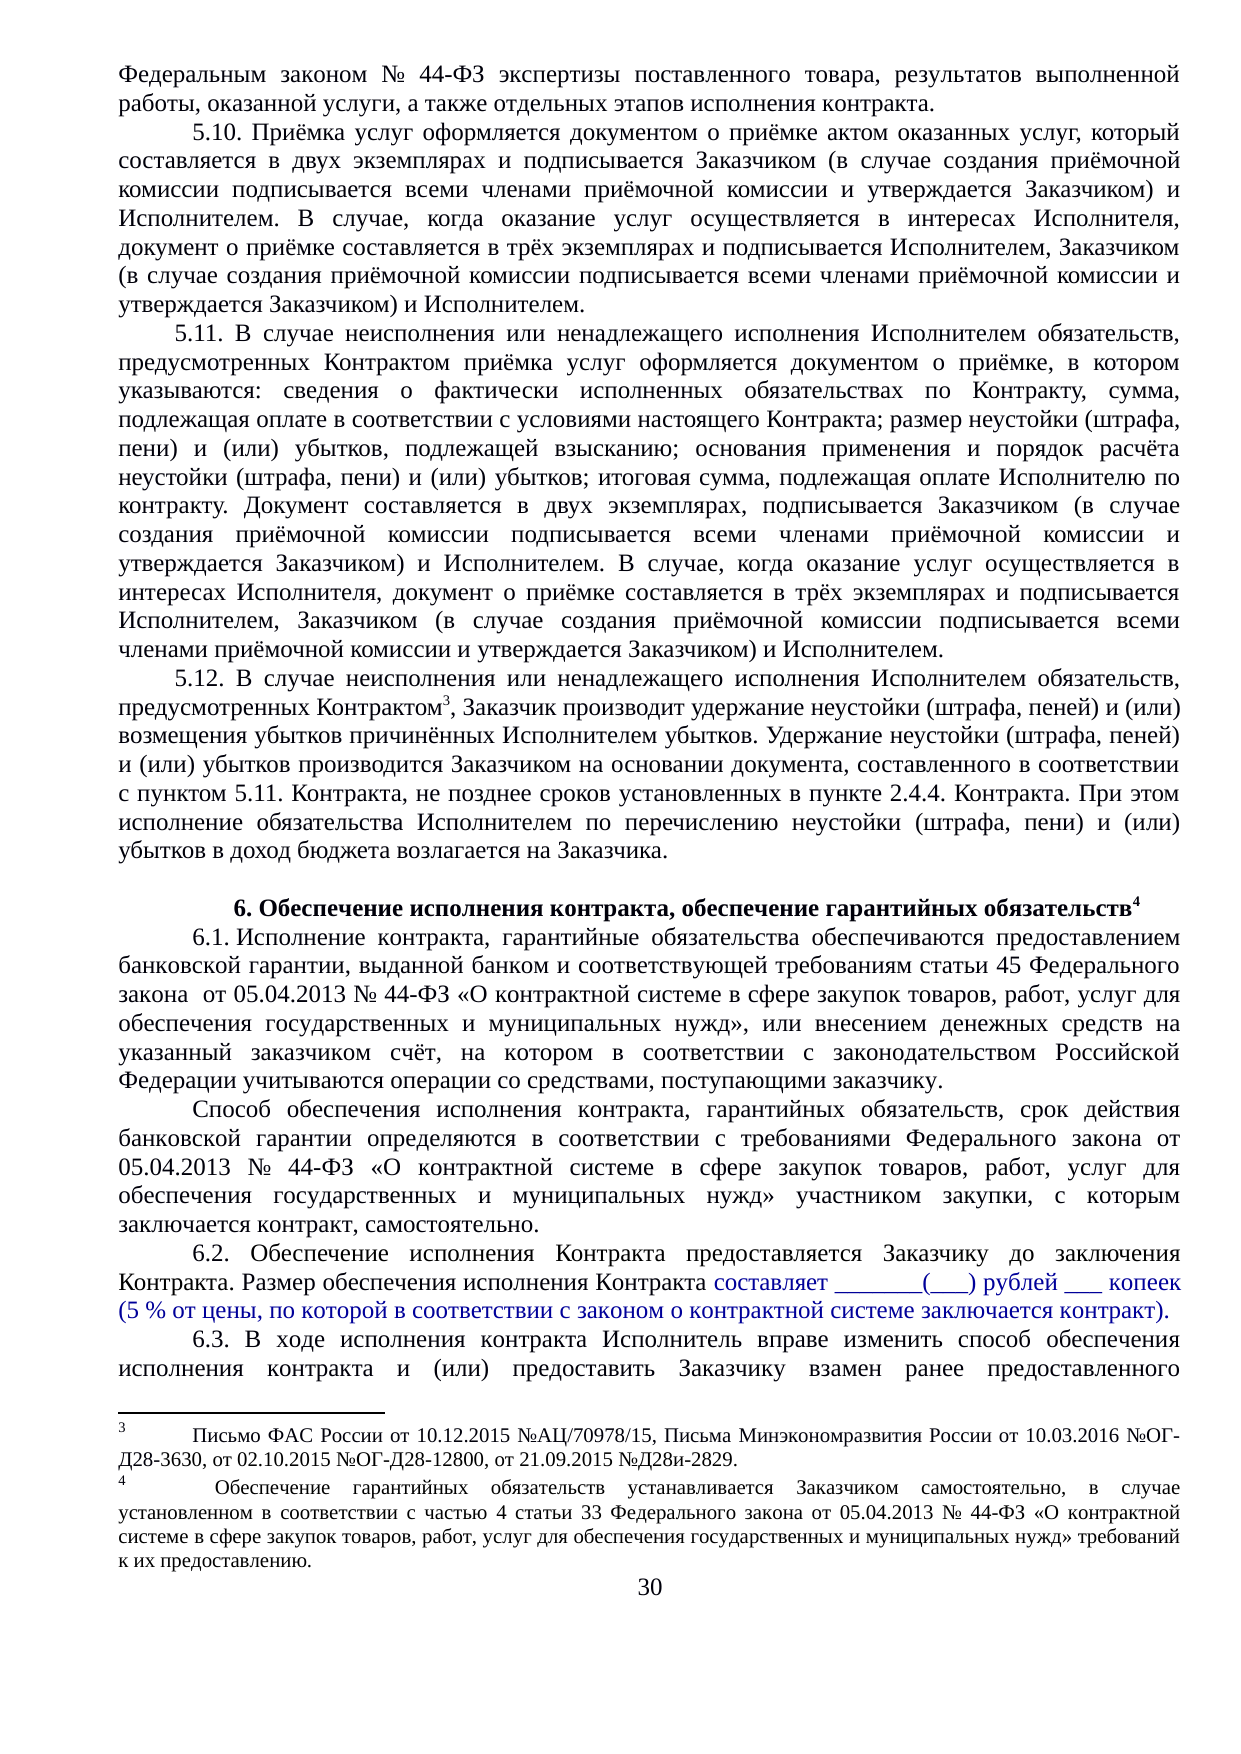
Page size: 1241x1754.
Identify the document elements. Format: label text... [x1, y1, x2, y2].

text 5.10. Приёмка услуг оформляется документом о приёмке актом оказанных услуг, который составляется в двух экземплярах и подписывается Заказчиком (в случае создания приёмочной комиссии подписывается всеми членами приёмочной комиссии и утверждается Заказчиком) и Исполнителем. В случае, когда оказание услуг осуществляется в интересах Исполнителя, документ о приёмке составляется в трёх экземплярах и подписывается Исполнителем, Заказчиком (в случае создания приёмочной комиссии подписывается всеми членами приёмочной комиссии и утверждается Заказчиком) и Исполнителем. [118, 117, 1181, 318]
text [118, 1324, 1181, 1382]
text 6. Обеспечение исполнения контракта, обеспечение гарантийных обязательств [118, 893, 1181, 922]
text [118, 59, 1181, 117]
text Способ обеспечения исполнения контракта, гарантийных обязательств, срок действия банковской гарантии определяются в соответствии с требованиями Федерального закона от 05.04.2013 № 44-ФЗ «О контрактной системе в сфере закупок товаров, работ, услуг для обеспечения государственных и муниципальных нужд» участником закупки, с которым заключается контракт, самостоятельно. [118, 1094, 1181, 1238]
text 6.2. Обеспечение исполнения Контракта предоставляется Заказчику до заключения Контракта. Размер обеспечения исполнения Контракта составляет _______(___) рублей ___ копеек (5 % от цены, по которой в соответствии с законом о контрактной системе заключается контракт). [118, 1238, 1181, 1324]
text 6.1. Исполнение контракта, гарантийные обязательства обеспечиваются предоставлением банковской гарантии, выданной банком и соответствующей требованиям статьи 45 Федерального закона от 05.04.2013 № 44-ФЗ «О контрактной системе в сфере закупок товаров, работ, услуг для обеспечения государственных и муниципальных нужд», или внесением денежных средств на указанный заказчиком счёт, на котором в соответствии с законодательством Российской Федерации учитываются операции со средствами, поступающими заказчику. [118, 922, 1181, 1094]
text 5.12. В случае неисполнения или ненадлежащего исполнения Исполнителем обязательств, предусмотренных Контрактом, Заказчик производит удержание неустойки (штрафа, пеней) и (или) возмещения убытков причинённых Исполнителем убытков. Удержание неустойки (штрафа, пеней) и (или) убытков производится Заказчиком на основании документа, составленного в соответствии с пунктом 5.11. Контракта, не позднее сроков установленных в пункте 2.4.4. Контракта. При этом исполнение обязательства Исполнителем по перечислению неустойки (штрафа, пени) и (или) убытков в доход бюджета возлагается на Заказчика. [118, 663, 1181, 864]
text 5.11. В случае неисполнения или ненадлежащего исполнения Исполнителем обязательств, предусмотренных Контрактом приёмка услуг оформляется документом о приёмке, в котором указываются: сведения о фактически исполненных обязательствах по Контракту, сумма, подлежащая оплате в соответствии с условиями настоящего Контракта; размер неустойки (штрафа, пени) и (или) убытков, подлежащей взысканию; основания применения и порядок расчёта неустойки (штрафа, пени) и (или) убытков; итоговая сумма, подлежащая оплате Исполнителю по контракту. Документ составляется в двух экземплярах, подписывается Заказчиком (в случае создания приёмочной комиссии подписывается всеми членами приёмочной комиссии и утверждается Заказчиком) и Исполнителем. В случае, когда оказание услуг осуществляется в интересах Исполнителя, документ о приёмке составляется в трёх экземплярах и подписывается Исполнителем, Заказчиком (в случае создания приёмочной комиссии подписывается всеми членами приёмочной комиссии и утверждается Заказчиком) и Исполнителем. [118, 318, 1181, 663]
